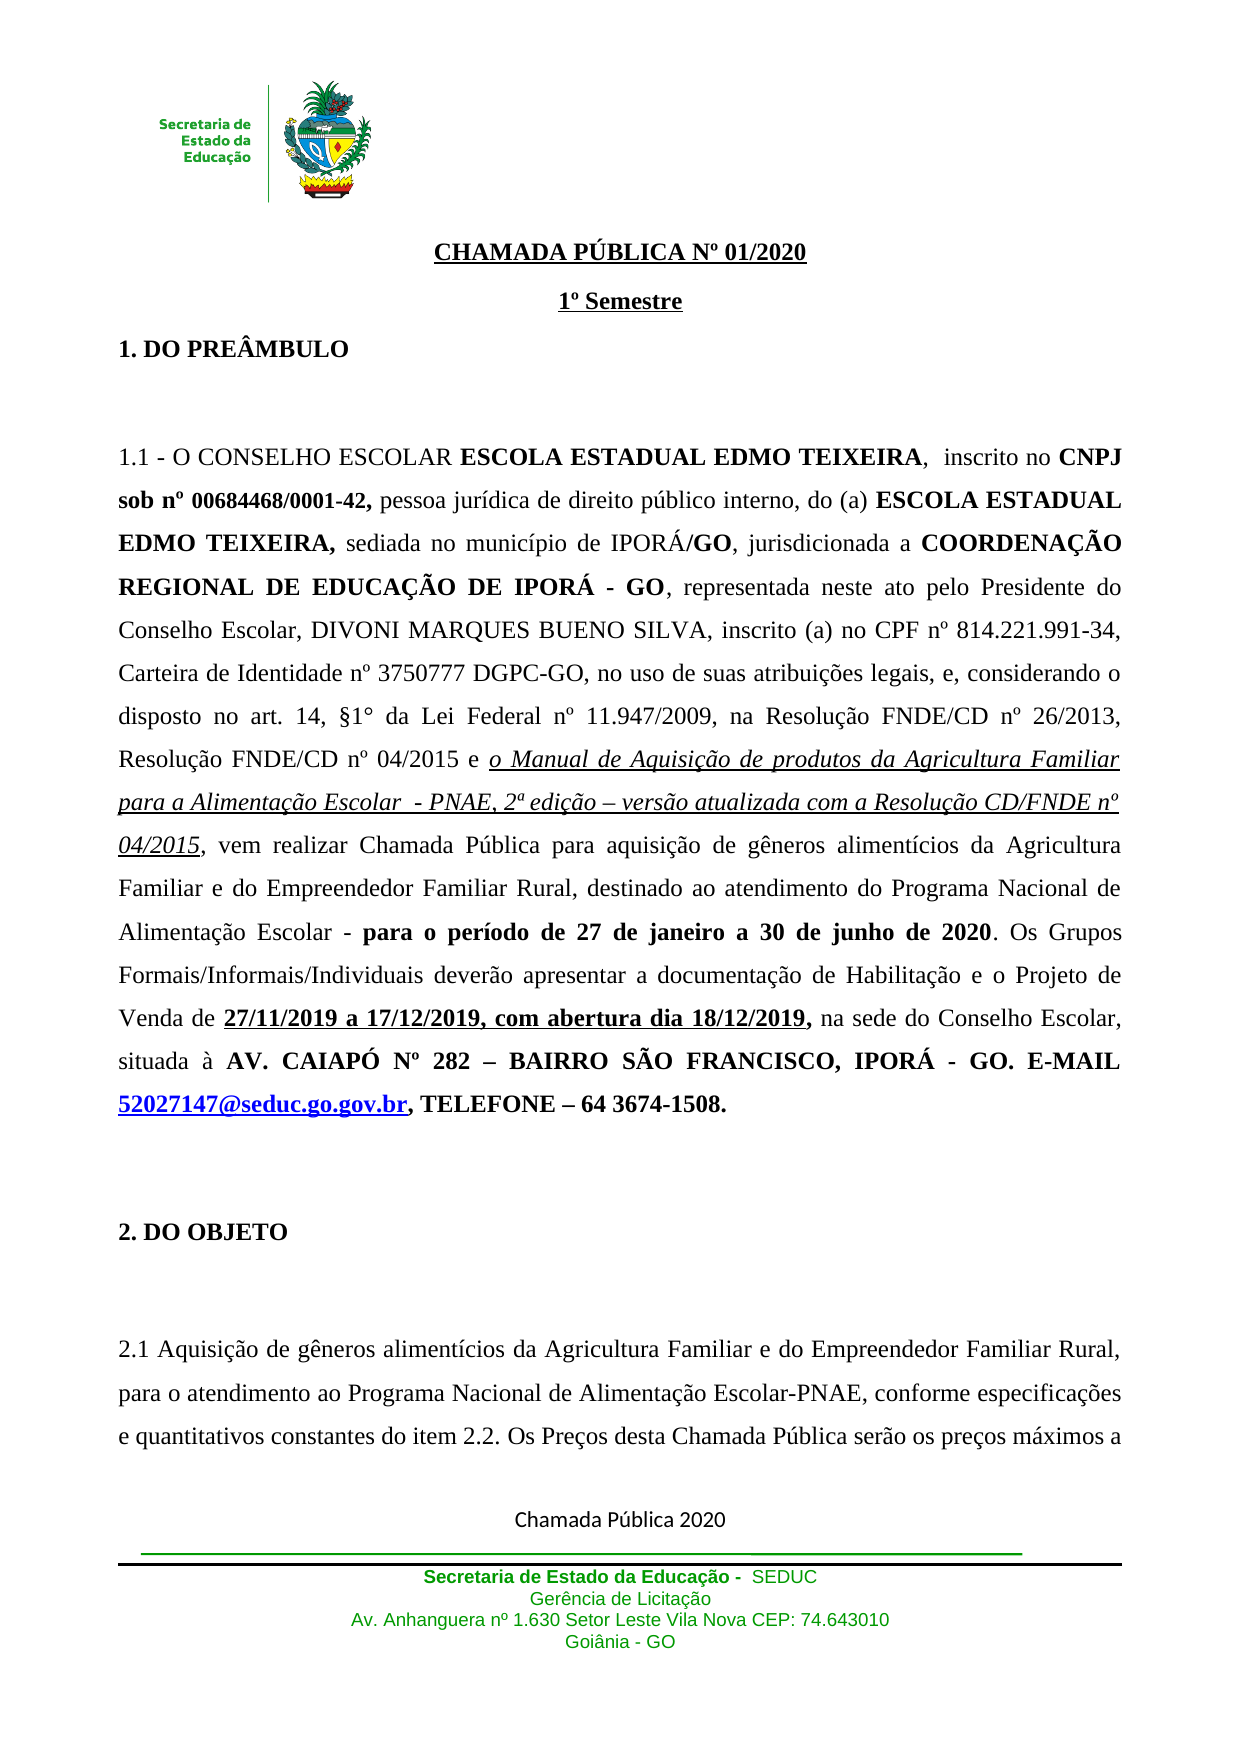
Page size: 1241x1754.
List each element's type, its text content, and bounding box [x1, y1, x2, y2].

text CHAMADA PÚBLICA Nº 01/2020 [118, 237, 1122, 266]
picture [118, 73, 412, 210]
text 2. DO OBJETO [118, 1217, 1122, 1246]
text 1º Semestre [118, 286, 1122, 314]
text 1.1 - O CONSELHO ESCOLAR ESCOLA ESTADUAL EDMO TEIXEIRA, inscrito no CNPJ sob nº 00684468/0001-42, pessoa jurídica de direito público interno, do (a) ESCOLA ESTADUAL EDMO TEIXEIRA, sediada no município de IPORÁ/GO, jurisdicionada a COORDENAÇÃO REGIONAL DE EDUCAÇÃO DE IPORÁ - GO, representada neste ato pelo Presidente do Conselho Escolar, DIVONI MARQUES BUENO SILVA, inscrito (a) no CPF nº 814.221.991-34, Carteira de Identidade nº 3750777 DGPC-GO, no uso de suas atribuições legais, e, considerando o disposto no art. 14, §1° da Lei Federal nº 11.947/2009, na Resolução FNDE/CD nº 26/2013, Resolução FNDE/CD nº 04/2015 e o Manual de Aquisição de produtos da Agricultura Familiar para a Alimentação Escolar - PNAE, 2ª edição – versão atualizada com a Resolução CD/FNDE nº 04/2015, vem realizar Chamada Pública para aquisição de gêneros alimentícios da Agricultura Familiar e do Empreendedor Familiar Rural, destinado ao atendimento do Programa Nacional de Alimentação Escolar - para o período de 27 de janeiro a 30 de junho de 2020. Os Grupos Formais/Informais/Individuais deverão apresentar a documentação de Habilitação e o Projeto de Venda de 27/11/2019 a 17/12/2019, com abertura dia 18/12/2019, na sede do Conselho Escolar, situada à AV. CAIAPÓ Nº 282 – BAIRRO SÃO FRANCISCO, IPORÁ - GO. E-MAIL 52027147@seduc.go.gov.br, TELEFONE – 64 3674-1508. [118, 442, 1122, 1118]
text 1. DO PREÂMBULO [118, 334, 1122, 363]
